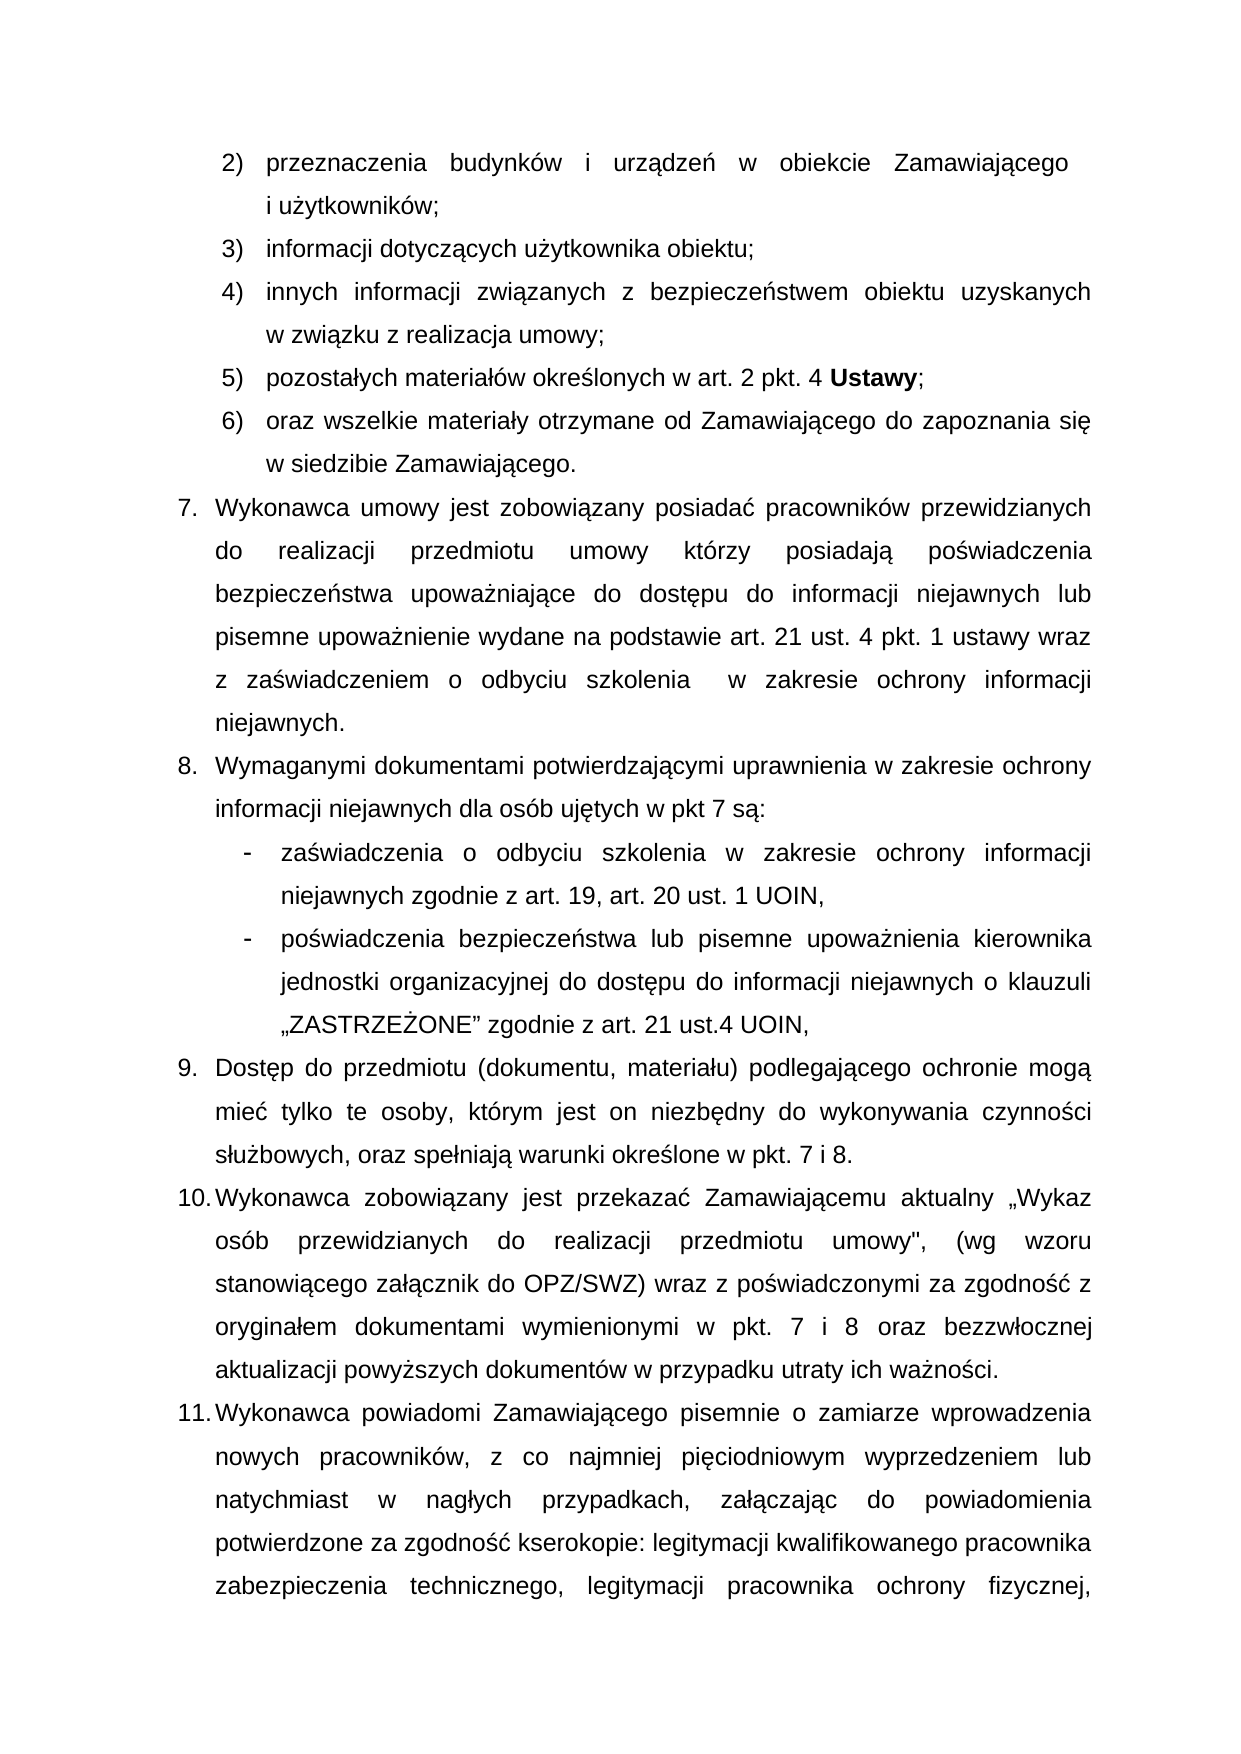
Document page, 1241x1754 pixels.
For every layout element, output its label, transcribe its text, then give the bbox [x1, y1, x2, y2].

list informacji dotyczących użytkownika obiektu; [221, 234, 1093, 263]
list Wymaganymi dokumentami potwierdzającymi uprawnienia w zakresie ochrony informacji niejawnych dla osób ujętych w pkt 7 są: [177, 751, 1093, 823]
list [177, 1398, 1093, 1600]
list Dostęp do przedmiotu (dokumentu, materiału) podlegającego ochronie mogą mieć tylko te osoby, którym jest on niezbędny do wykonywania czynności służbowych, oraz spełniają warunki określone w pkt. 7 i 8. [177, 1053, 1093, 1168]
list poświadczenia bezpieczeństwa lub pisemne upoważnienia kierownika jednostki organizacyjnej do dostępu do informacji niejawnych o klauzuli „ZASTRZEŻONE” zgodnie z art. 21 ust.4 UOIN, [243, 924, 1093, 1039]
list innych informacji związanych z bezpieczeństwem obiektu uzyskanych w związku z realizacja umowy; [221, 277, 1093, 349]
list Wykonawca zobowiązany jest przekazać Zamawiającemu aktualny „Wykaz osób przewidzianych do realizacji przedmiotu umowy", (wg wzoru stanowiącego załącznik do OPZ/SWZ) wraz z poświadczonymi za zgodność z oryginałem dokumentami wymienionymi w pkt. 7 i 8 oraz bezzwłocznej aktualizacji powyższych dokumentów w przypadku utraty ich ważności. [177, 1183, 1093, 1384]
list oraz wszelkie materiały otrzymane od Zamawiającego do zapoznania się w siedzibie Zamawiającego. [221, 406, 1093, 478]
list pozostałych materiałów określonych w art. 2 pkt. 4 Ustawy; [221, 363, 1093, 392]
list zaświadczenia o odbyciu szkolenia w zakresie ochrony informacji niejawnych zgodnie z art. 19, art. 20 ust. 1 UOIN, [243, 838, 1093, 909]
list Wykonawca umowy jest zobowiązany posiadać pracowników przewidzianych do realizacji przedmiotu umowy którzy posiadają poświadczenia bezpieczeństwa upoważniające do dostępu do informacji niejawnych lub pisemne upoważnienie wydane na podstawie art. 21 ust. 4 pkt. 1 ustawy wraz z zaświadczeniem o odbyciu szkolenia w zakresie ochrony informacji niejawnych. [177, 493, 1093, 737]
list przeznaczenia budynków i urządzeń w obiekcie Zamawiającego i użytkowników; [221, 148, 1093, 219]
